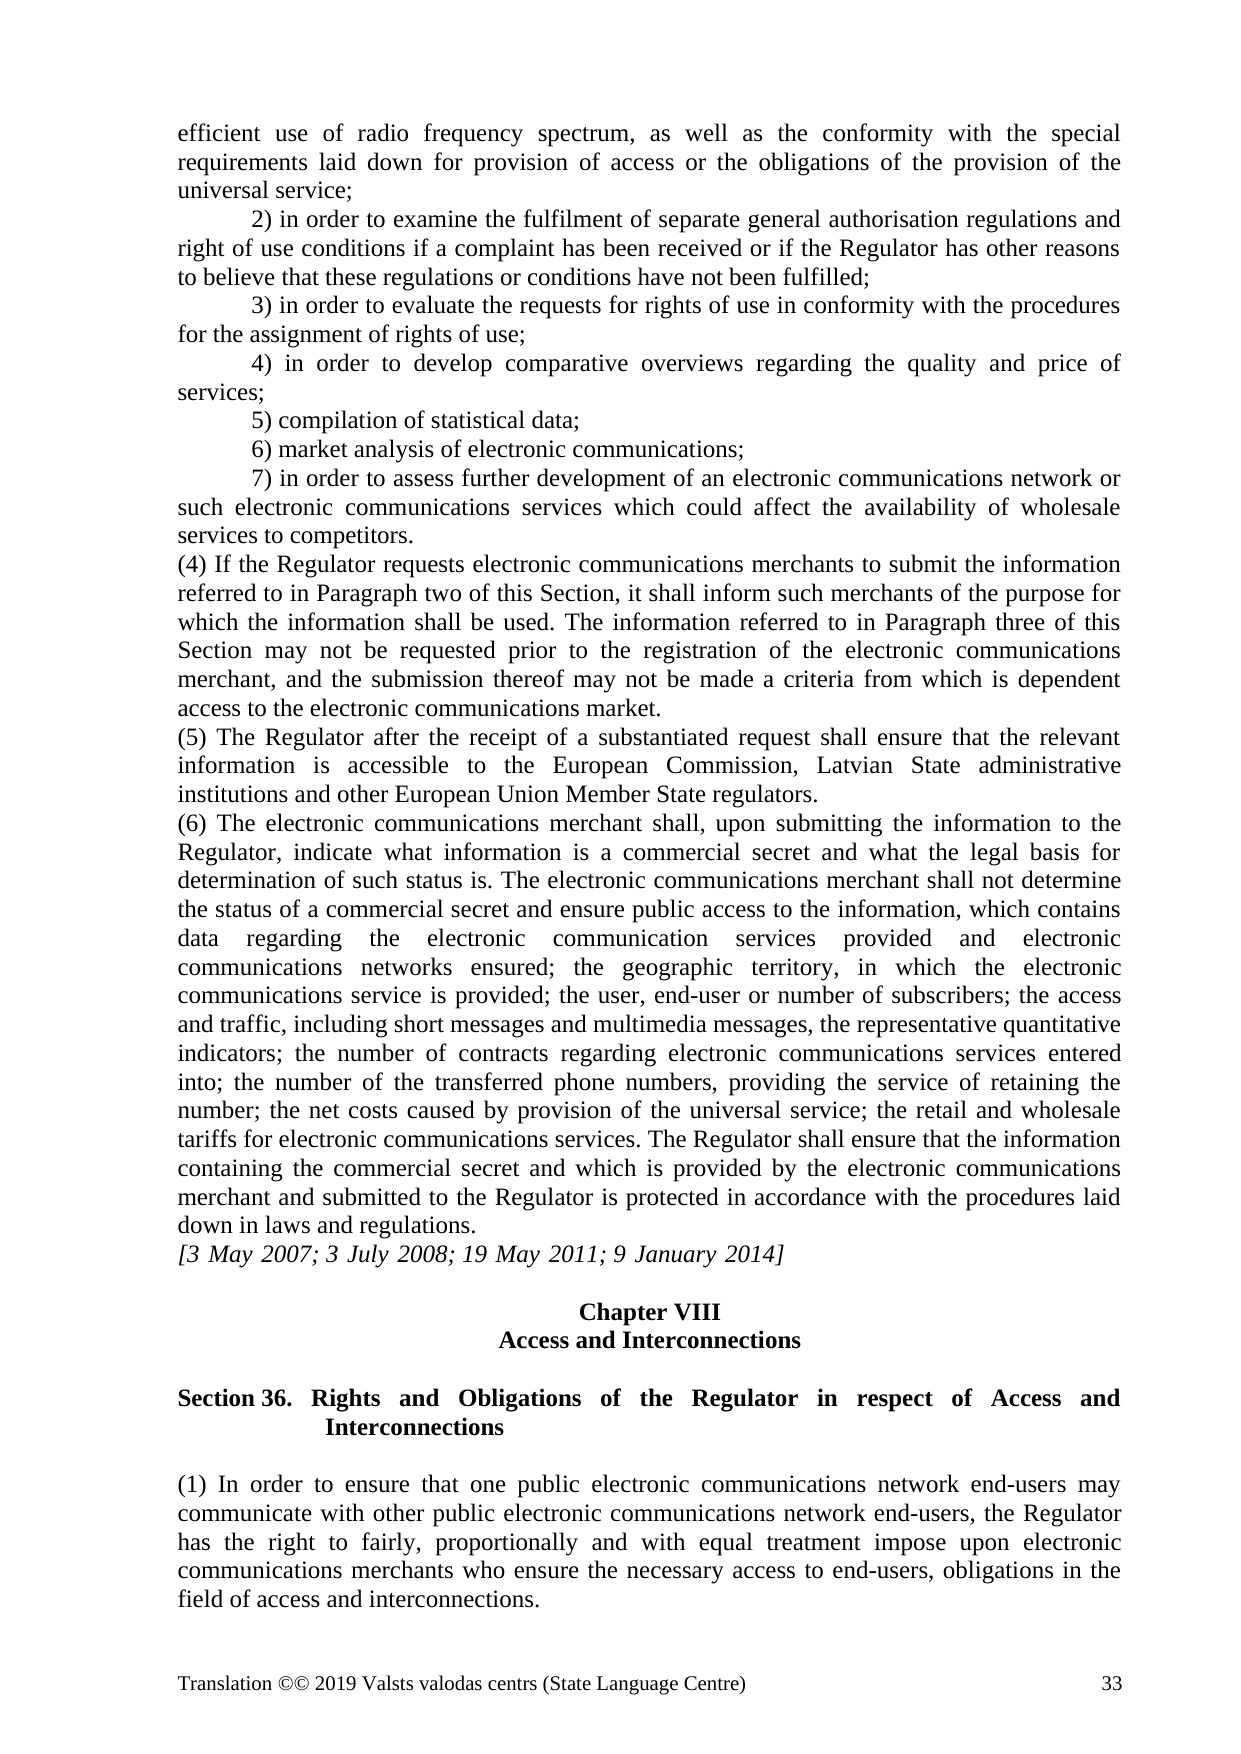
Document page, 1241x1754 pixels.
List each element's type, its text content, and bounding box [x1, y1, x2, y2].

text (5) The Regulator after the receipt of a substantiated request shall ensure that the relevant information is accessible to the European Commission, Latvian State administrative institutions and other European Union Member State regulators. [177, 722, 1122, 808]
text (4) If the Regulator requests electronic communications merchants to submit the information referred to in Paragraph two of this Section, it shall inform such merchants of the purpose for which the information shall be used. The information referred to in Paragraph three of this Section may not be requested prior to the registration of the electronic communications merchant, and the submission thereof may not be made a criteria from which is dependent access to the electronic communications market. [177, 549, 1122, 722]
text Section 36. Rights and Obligations of the Regulator in respect of Access and Interconnections [177, 1383, 1122, 1441]
text (1) In order to ensure that one public electronic communications network end-users may communicate with other public electronic communications network end-users, the Regulator has the right to fairly, proportionally and with equal treatment impose upon electronic communications merchants who ensure the necessary access to end-users, obligations in the field of access and interconnections. [177, 1469, 1122, 1613]
text Access and Interconnections [177, 1326, 1122, 1354]
text 7) in order to assess further development of an electronic communications network or such electronic communications services which could affect the availability of wholesale services to competitors. [177, 463, 1122, 549]
text 6) market analysis of electronic communications; [177, 434, 1122, 463]
text 5) compilation of statistical data; [177, 406, 1122, 434]
text 3) in order to evaluate the requests for rights of use in conformity with the procedures for the assignment of rights of use; [177, 291, 1122, 348]
text 4) in order to develop comparative overviews regarding the quality and price of services; [177, 348, 1122, 406]
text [177, 118, 1122, 204]
text 2) in order to examine the fulfilment of separate general authorisation regulations and right of use conditions if a complaint has been received or if the Regulator has other reasons to believe that these regulations or conditions have not been fulfilled; [177, 204, 1122, 291]
text Chapter VIII [177, 1297, 1122, 1326]
text (6) The electronic communications merchant shall, upon submitting the information to the Regulator, indicate what information is a commercial secret and what the legal basis for determination of such status is. The electronic communications merchant shall not determine the status of a commercial secret and ensure public access to the information, which contains data regarding the electronic communication services provided and electronic communications networks ensured; the geographic territory, in which the electronic communications service is provided; the user, end-user or number of subscribers; the access and traffic, including short messages and multimedia messages, the representative quantitative indicators; the number of contracts regarding electronic communications services entered into; the number of the transferred phone numbers, providing the service of retaining the number; the net costs caused by provision of the universal service; the retail and wholesale tariffs for electronic communications services. The Regulator shall ensure that the information containing the commercial secret and which is provided by the electronic communications merchant and submitted to the Regulator is protected in accordance with the procedures laid down in laws and regulations. [177, 808, 1122, 1239]
text [3 May 2007; 3 July 2008; 19 May 2011; 9 January 2014] [177, 1239, 1122, 1268]
